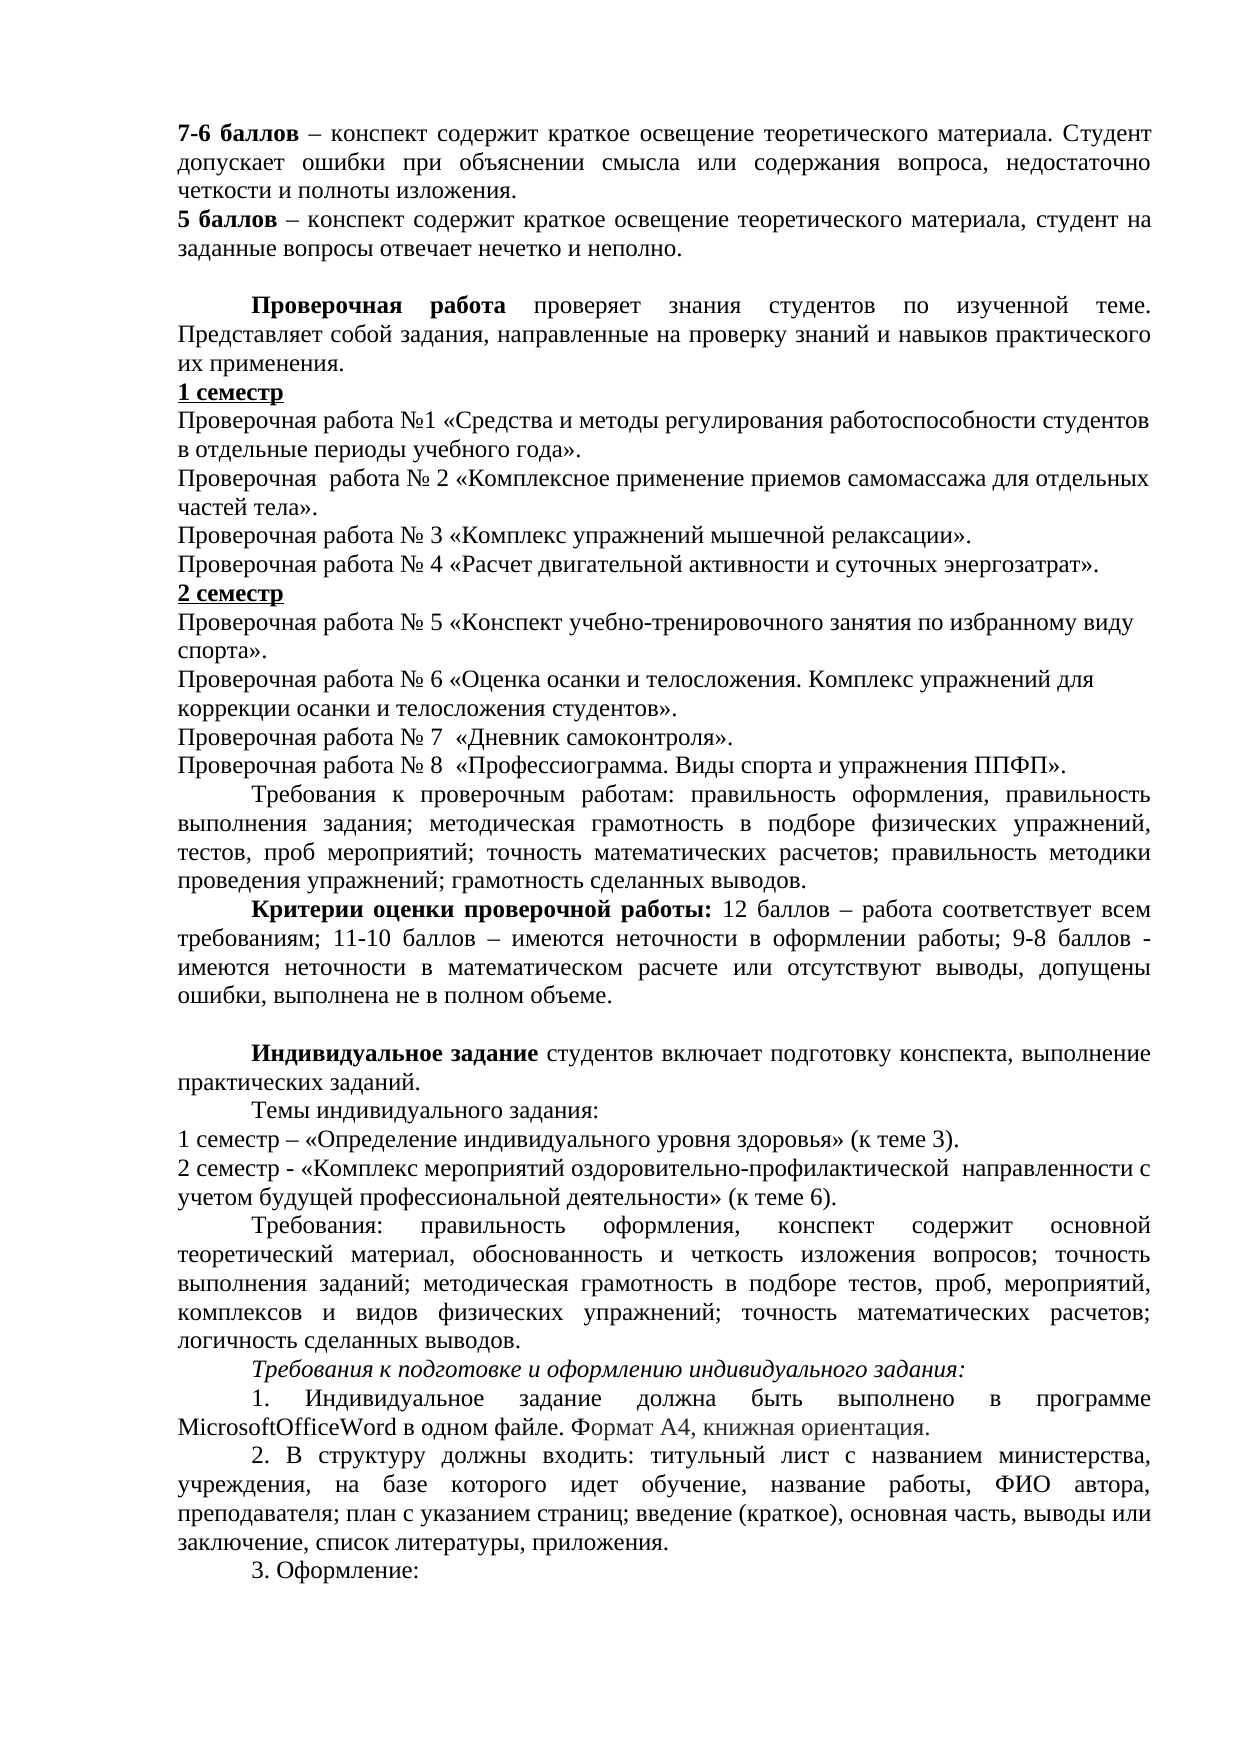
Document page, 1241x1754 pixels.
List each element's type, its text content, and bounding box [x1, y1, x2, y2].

text Проверочная работа № 4 «Расчет двигательной активности и суточных энергозатрат». [177, 549, 1152, 578]
text Проверочная работа № 3 «Комплекс упражнений мышечной релаксации». [177, 521, 1152, 549]
text Проверочная работа проверяет знания студентов по изученной теме. Представляет собой задания, направленные на проверку знаний и навыков практического их применения. [177, 291, 1152, 377]
text Критерии оценки проверочной работы: 12 баллов – работа соответствует всем требованиям; 11-10 баллов – имеются неточности в оформлении работы; 9-8 баллов - имеются неточности в математическом расчете или отсутствуют выводы, допущены ошибки, выполнена не в полном объеме. [177, 894, 1152, 1009]
list 1. Индивидуальное задание должна быть выполнено в программе MicrosoftOfficeWord в одном файле. Формат А4, книжная ориентация. [177, 1383, 1152, 1441]
text Требования: правильность оформления, конспект содержит основной теоретический материал, обоснованность и четкость изложения вопросов; точность выполнения заданий; методическая грамотность в подборе тестов, проб, мероприятий, комплексов и видов физических упражнений; точность математических расчетов; логичность сделанных выводов. [177, 1211, 1152, 1354]
text 3. Оформление: [177, 1556, 1152, 1584]
text 2 семестр [177, 578, 1152, 607]
list Требования к подготовке и оформлению индивидуального задания: [177, 1354, 1152, 1383]
text Проверочная работа №1 «Средства и методы регулирования работоспособности студентов в отдельные периоды учебного года». [177, 406, 1152, 463]
text 1 семестр [177, 377, 1152, 406]
text 5 баллов – конспект содержит краткое освещение теоретического материала, студент на заданные вопросы отвечает нечетко и неполно. [177, 204, 1152, 262]
list 2. В структуру должны входить: титульный лист с названием министерства, учреждения, на базе которого идет обучение, название работы, ФИО автора, преподавателя; план с указанием страниц; введение (краткое), основная часть, выводы или заключение, список литературы, приложения. [177, 1441, 1152, 1556]
text Требования к проверочным работам: правильность оформления, правильность выполнения задания; методическая грамотность в подборе физических упражнений, тестов, проб мероприятий; точность математических расчетов; правильность методики проведения упражнений; грамотность сделанных выводов. [177, 779, 1152, 894]
text Темы индивидуального задания: [177, 1096, 1152, 1124]
text Проверочная работа № 2 «Комплексное применение приемов самомассажа для отдельных частей тела». [177, 463, 1152, 521]
text 1 семестр – «Определение индивидуального уровня здоровья» (к теме 3). [177, 1124, 1152, 1153]
text 2 семестр - «Комплекс мероприятий оздоровительно-профилактической направленности с учетом будущей профессиональной деятельности» (к теме 6). [177, 1153, 1152, 1211]
text Индивидуальное задание студентов включает подготовку конспекта, выполнение практических заданий. [177, 1038, 1152, 1096]
text Проверочная работа № 8 «Профессиограмма. Виды спорта и упражнения ППФП». [177, 751, 1152, 779]
text Проверочная работа № 5 «Конспект учебно-тренировочного занятия по избранному виду спорта». [177, 607, 1152, 664]
text Проверочная работа № 7 «Дневник самоконтроля». [177, 722, 1152, 751]
text 7-6 баллов – конспект содержит краткое освещение теоретического материала. Студент допускает ошибки при объяснении смысла или содержания вопроса, недостаточно четкости и полноты изложения. [177, 118, 1152, 204]
text Проверочная работа № 6 «Оценка осанки и телосложения. Комплекс упражнений для коррекции осанки и телосложения студентов». [177, 664, 1152, 722]
